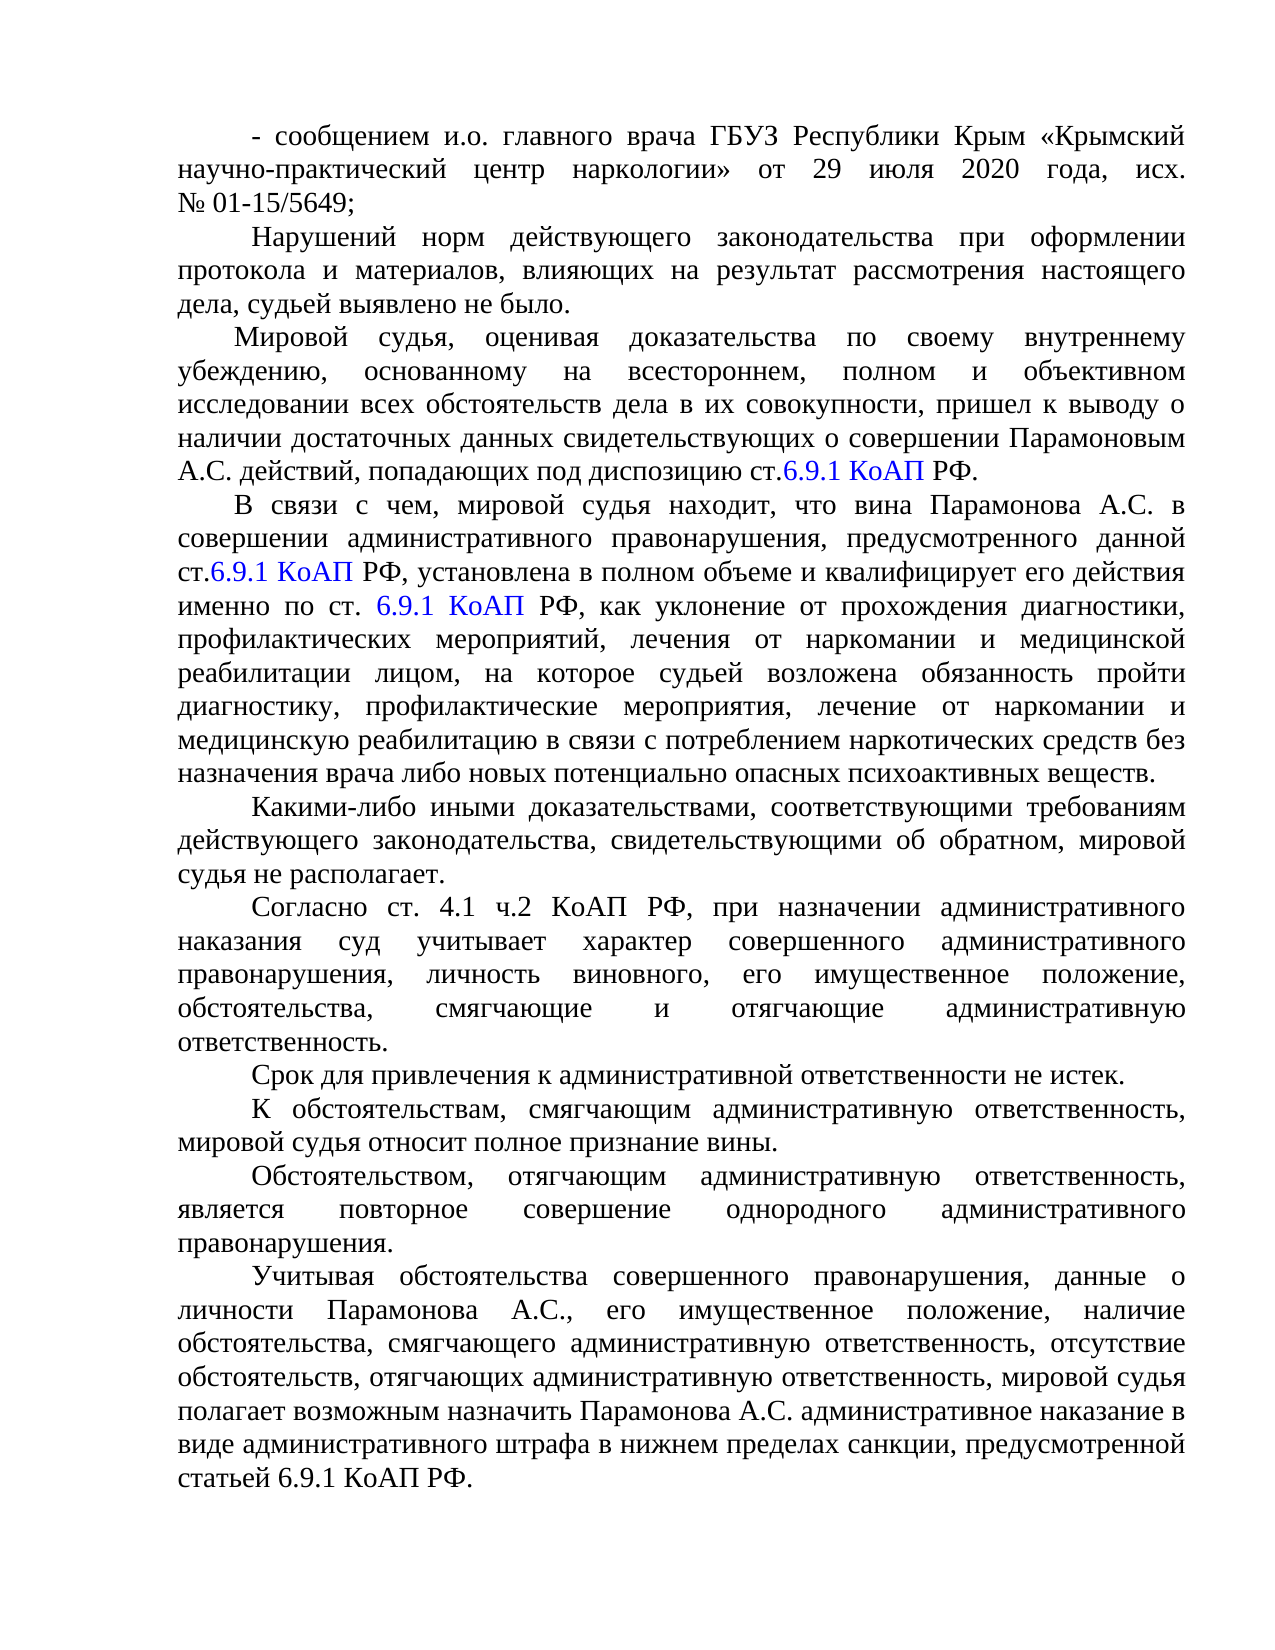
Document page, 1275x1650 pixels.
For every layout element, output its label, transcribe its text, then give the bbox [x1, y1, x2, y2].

text В связи с чем, мировой судья находит, что вина Парамонова А.С. в совершении административного правонарушения, предусмотренного данной ст.6.9.1 КоАП РФ, установлена в полном объеме и квалифицирует его действия именно по ст. 6.9.1 КоАП РФ, как уклонение от прохождения диагностики, профилактических мероприятий, лечения от наркомании и медицинской реабилитации лицом, на которое судьей возложена обязанность пройти диагностику, профилактические мероприятия, лечение от наркомании и медицинскую реабилитацию в связи с потреблением наркотических средств без назначения врача либо новых потенциально опасных психоактивных веществ. [177, 487, 1186, 789]
text - сообщением и.о. главного врача ГБУЗ Республики Крым «Крымский научно-практический центр наркологии» от 29 июля 2020 года, исх. № 01-15/5649; [177, 118, 1186, 219]
text Мировой судья, оценивая доказательства по своему внутреннему убеждению, основанному на всестороннем, полном и объективном исследовании всех обстоятельств дела в их совокупности, пришел к выводу о наличии достаточных данных свидетельствующих о совершении Парамоновым А.С. действий, попадающих под диспозицию ст.6.9.1 КоАП РФ. [177, 319, 1186, 487]
text Нарушений норм действующего законодательства при оформлении протокола и материалов, влияющих на результат рассмотрения настоящего дела, судьей выявлено не было. [177, 219, 1186, 319]
text Срок для привлечения к административной ответственности не истек. [177, 1057, 1186, 1091]
text К обстоятельствам, смягчающим административную ответственность, мировой судья относит полное признание вины. [177, 1091, 1186, 1158]
text Обстоятельством, отягчающим административную ответственность, является повторное совершение однородного административного правонарушения. [177, 1158, 1186, 1258]
text Согласно ст. 4.1 ч.2 КоАП РФ, при назначении административного наказания суд учитывает характер совершенного административного правонарушения, личность виновного, его имущественное положение, обстоятельства, смягчающие и отягчающие административную ответственность. [177, 889, 1186, 1057]
text Учитывая обстоятельства совершенного правонарушения, данные о личности Парамонова А.С., его имущественное положение, наличие обстоятельства, смягчающего административную ответственность, отсутствие обстоятельств, отягчающих административную ответственность, мировой судья полагает возможным назначить Парамонова А.С. административное наказание в виде административного штрафа в нижнем пределах санкции, предусмотренной статьей 6.9.1 КоАП РФ. [177, 1258, 1186, 1493]
text Какими-либо иными доказательствами, соответствующими требованиям действующего законодательства, свидетельствующими об обратном, мировой судья не располагает. [177, 789, 1186, 889]
